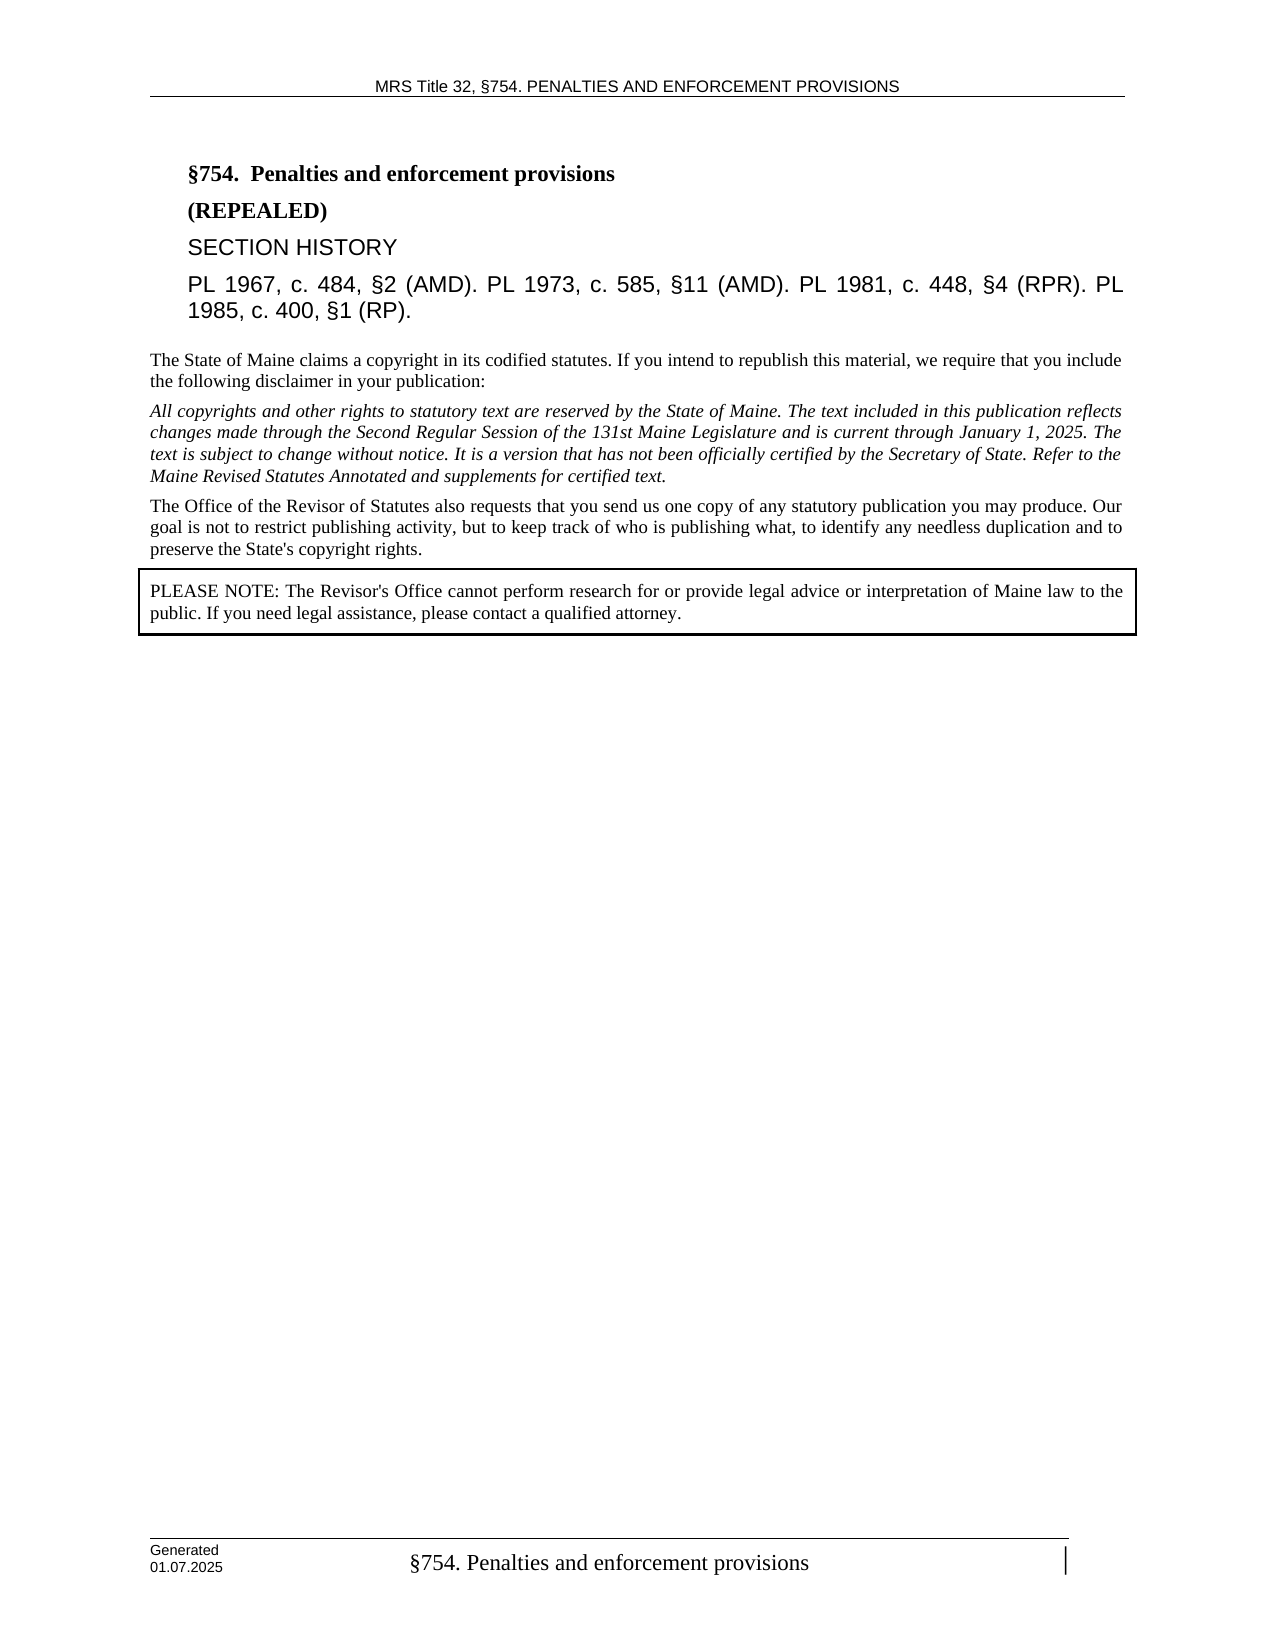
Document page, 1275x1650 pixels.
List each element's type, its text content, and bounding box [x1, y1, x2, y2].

text SECTION HISTORY [187, 234, 1125, 260]
text §754. Penalties and enforcement provisions [187, 160, 1125, 187]
text The State of Maine claims a copyright in its codified statutes. If you intend to republish this material, we require that you include the following disclaimer in your publication: [150, 348, 1125, 392]
text The Office of the Revisor of Statutes also requests that you send us one copy of any statutory publication you may produce. Our goal is not to restrict publishing activity, but to keep track of who is publishing what, to identify any needless duplication and to preserve the State's copyright rights. [150, 494, 1125, 559]
text All copyrights and other rights to statutory text are reserved by the State of Maine. The text included in this publication reflects changes made through the Second Regular Session of the 131st Maine Legislature and is current through January 1, 2025 . The text is subject to change without notice. It is a version that has not been officially certified by the Secretary of State. Refer to the Maine Revised Statutes Annotated and supplements for certified text. [150, 400, 1125, 486]
text PL 1967, c. 484, §2 (AMD). PL 1973, c. 585, §11 (AMD). PL 1981, c. 448, §4 (RPR). PL 1985, c. 400, §1 (RP). [187, 271, 1125, 323]
text PLEASE NOTE: The Revisor's Office cannot perform research for or provide legal advice or interpretation of Maine law to the public. If you need legal assistance, please contact a qualified attorney. [140, 570, 1135, 633]
text (REPEALED) [187, 197, 1125, 223]
